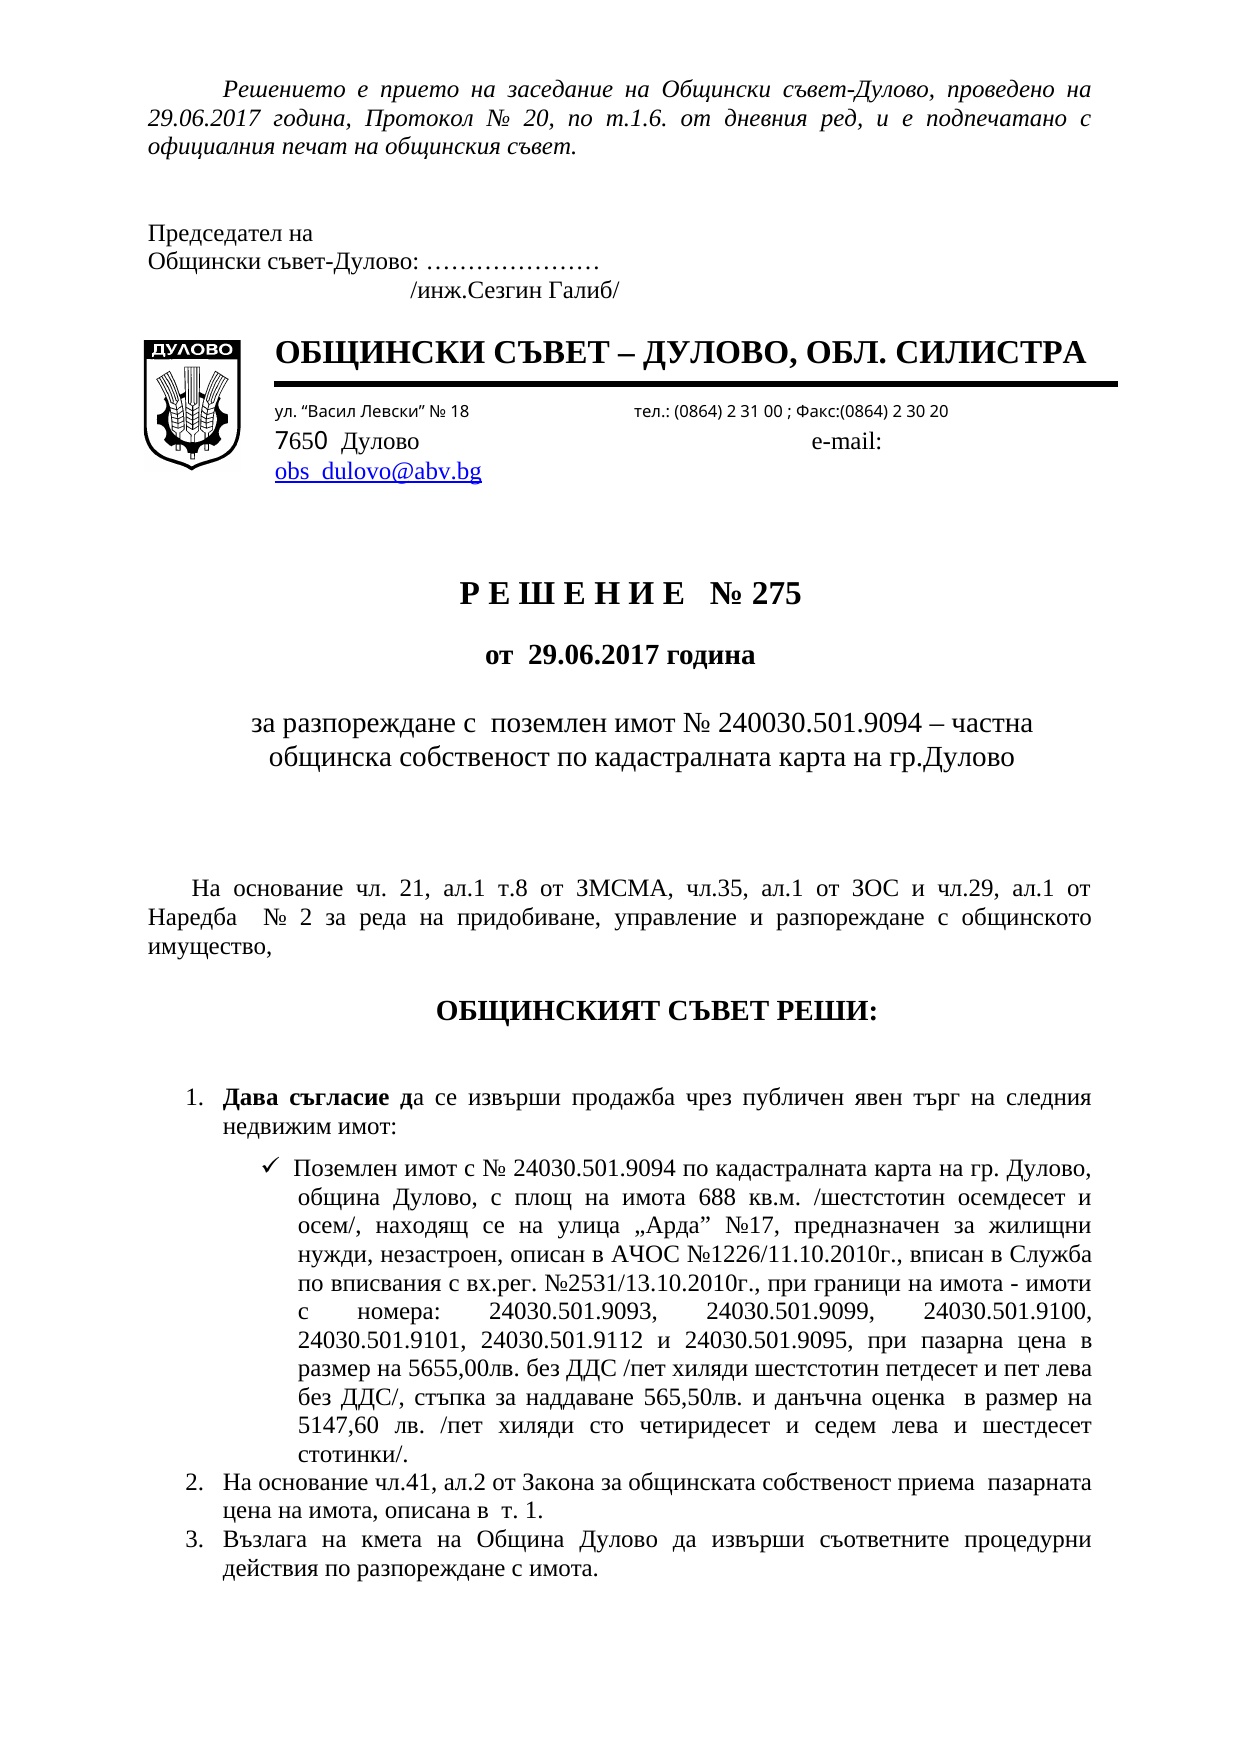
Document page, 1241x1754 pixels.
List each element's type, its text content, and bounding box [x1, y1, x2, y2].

text Председател на [148, 218, 1093, 246]
subtitle Р Е Ш Е Н И Е № 275 [369, 574, 1093, 612]
text ул. “Васил Левски” № 18 тел.: (0864) 2 31 00 ; Факс:(0864) 2 30 20 [241, 400, 1093, 422]
text Решението е прието на заседание на Общински съвет-Дулово, проведено на 29.06.2017 година, Протокол № 20, по т.1.6. от дневния ред, и е подпечатано с официалния печат на общинския съвет. [148, 74, 1093, 160]
list Дава съгласие да се извърши продажба чрез публичен явен търг на следния недвижим имот: [185, 1083, 1093, 1140]
list Възлага на кмета на Община Дулово да извърши съответните процедурни действия по разпореждане с имота. [185, 1524, 1093, 1582]
text /инж.Сезгин Галиб/ [148, 275, 1093, 304]
list Поземлен имот с № 24030.501.9094 по кадастралната карта на гр. Дулово, община Дулово, с площ на имота 688 кв.м. /шестстотин осемдесет и осем/, находящ се на улица „Арда” №17, предназначен за жилищни нужди, незастроен, описан в АЧОС №1226/11.10.2010г., вписан в Служба по вписвания с вх.рег. №2531/13.10.2010г., при граници на имота - имоти с номера: 24030.501.9093, 24030.501.9099, 24030.501.9100, 24030.501.9101, 24030.501.9112 и 24030.501.9095, при пазарна цена в размер на 5655,00лв. без ДДС /пет хиляди шестстотин петдесет и пет лева без ДДС/, стъпка за наддаване 565,50лв. и данъчна оценка в размер на 5147,60 лв. /пет хиляди сто четиридесет и седем лева и шестдесет стотинки/. [260, 1154, 1093, 1468]
text ОБЩИНСКИ СЪВЕТ – ДУЛОВО, ОБЛ. СИЛИСТРА [148, 333, 1093, 371]
text На основание чл. 21, ал.1 т.8 от ЗМСМА, чл.35, ал.1 от ЗОС и чл.29, ал.1 от Наредба № 2 за реда на придобиване, управление и разпореждане с общинското имущество, [148, 873, 1093, 959]
subtitle от 29.06.2017 година [148, 637, 1093, 671]
text за разпореждане с поземлен имот № 240030.501.9094 – частна общинска собственост по кадастралната карта на гр.Дулово [191, 706, 1093, 773]
text ОБЩИНСКИЯТ СЪВЕТ РЕШИ: [148, 993, 1093, 1027]
text 7650 Дулово e-mail: obs_dulovo@abv.bg [148, 422, 1093, 485]
list На основание чл.41, ал.2 от Закона за общинската собственост приема пазарната цена на имота, описана в т. 1. [185, 1468, 1093, 1524]
text Общински съвет-Дулово: ………………… [148, 246, 1093, 275]
